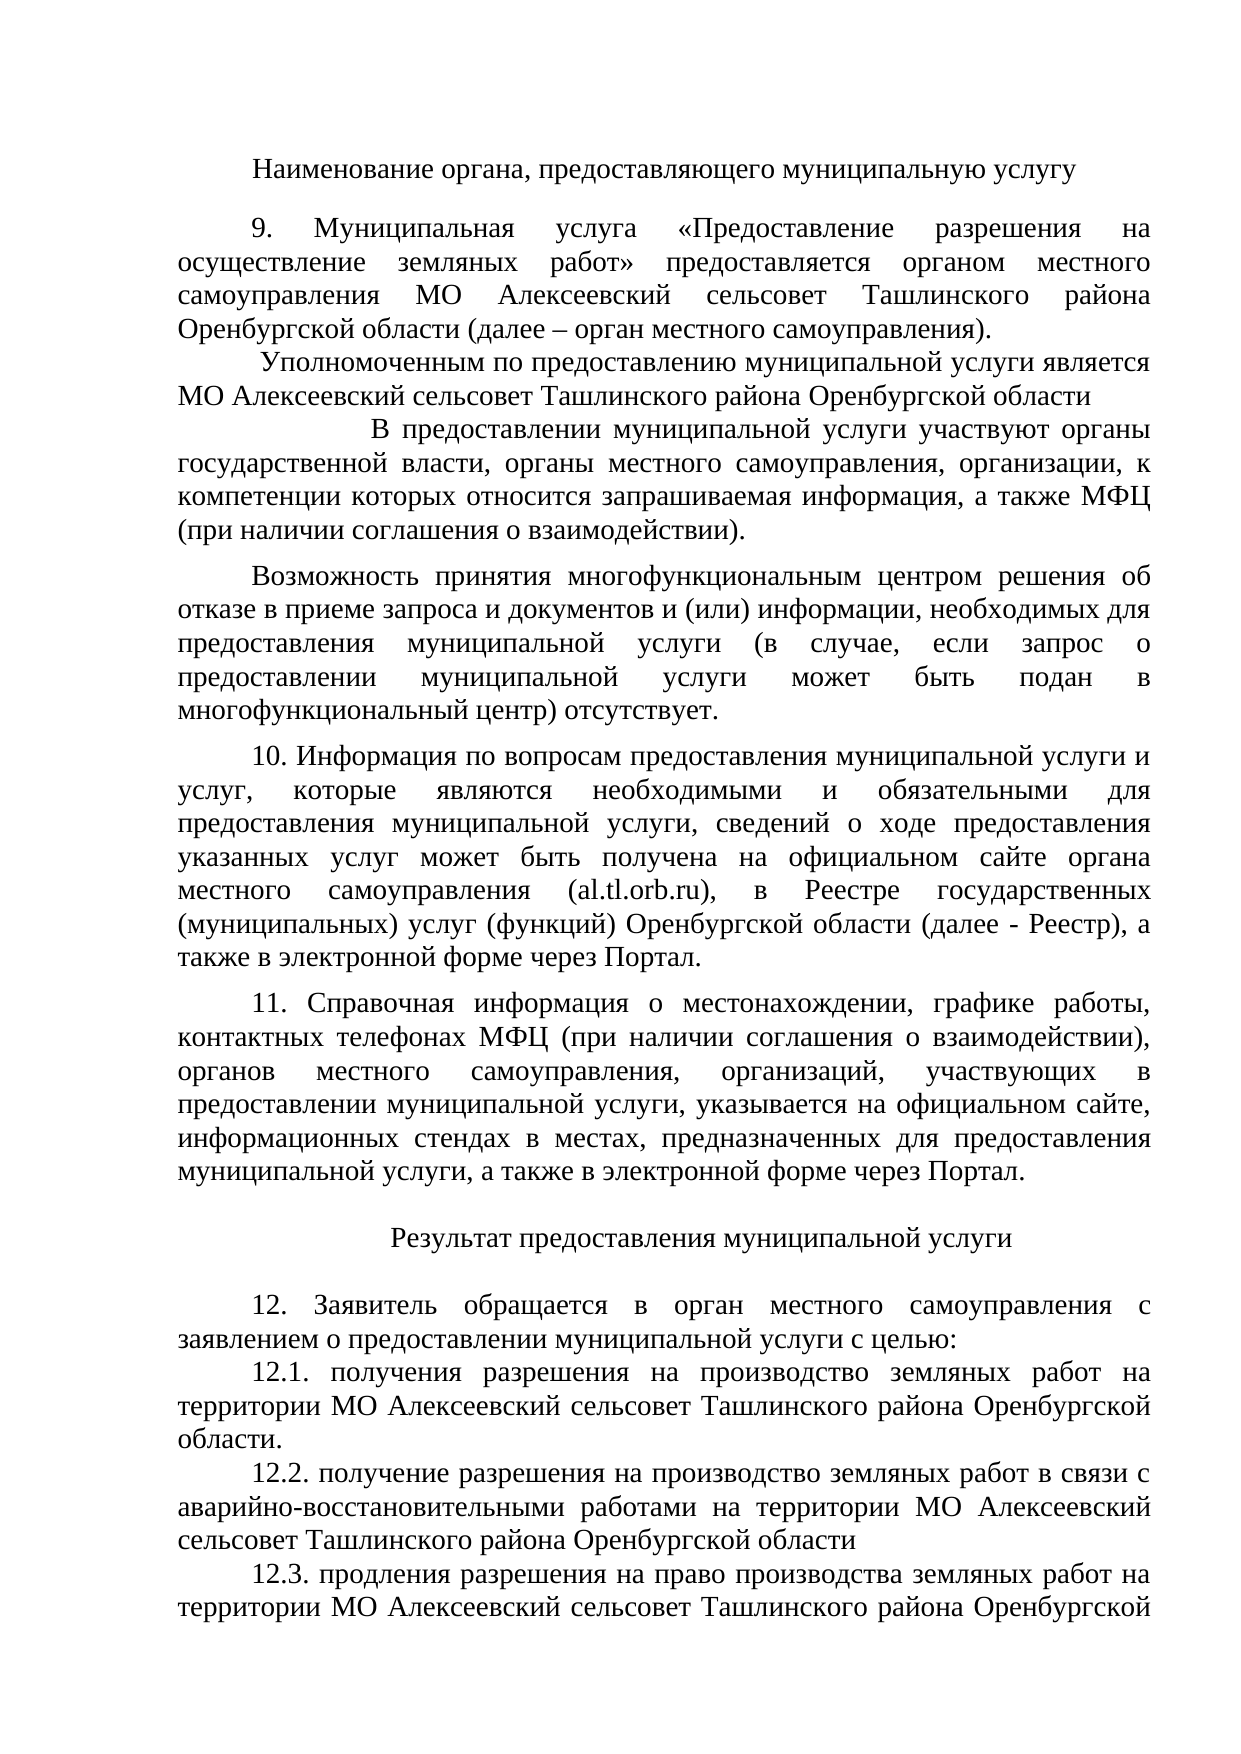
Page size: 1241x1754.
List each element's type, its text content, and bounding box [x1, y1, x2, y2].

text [177, 1556, 1152, 1623]
text 10. Информация по вопросам предоставления муниципальной услуги и услуг, которые являются необходимыми и обязательными для предоставления муниципальной услуги, сведений о ходе предоставления указанных услуг может быть получена на официальном сайте органа местного самоуправления (al.tl.orb.ru), в Реестре государственных (муниципальных) услуг (функций) Оренбургской области (далее - Реестр), а также в электронной форме через Портал. [177, 738, 1152, 973]
subtitle Наименование органа, предоставляющего муниципальную услугу [177, 118, 1152, 185]
text В предоставлении муниципальной услуги участвуют органы государственной власти, органы местного самоуправления, организации, к компетенции которых относится запрашиваемая информация, а также МФЦ (при наличии соглашения о взаимодействии). [177, 411, 1152, 546]
text 12.2. получение разрешения на производство земляных работ в связи с аварийно-восстановительными работами на территории МО Алексеевский сельсовет Ташлинского района Оренбургской области [177, 1455, 1152, 1556]
text Результат предоставления муниципальной услуги [177, 1220, 1152, 1254]
text 11. Справочная информация о местонахождении, графике работы, контактных телефонах МФЦ (при наличии соглашения о взаимодействии), органов местного самоуправления, организаций, участвующих в предоставлении муниципальной услуги, указывается на официальном сайте, информационных стендах в местах, предназначенных для предоставления муниципальной услуги, а также в электронной форме через Портал. [177, 986, 1152, 1187]
text Возможность принятия многофункциональным центром решения об отказе в приеме запроса и документов и (или) информации, необходимых для предоставления муниципальной услуги (в случае, если запрос о предоставлении муниципальной услуги может быть подан в многофункциональный центр) отсутствует. [177, 558, 1152, 726]
text 12.1. получения разрешения на производство земляных работ на территории МО Алексеевский сельсовет Ташлинского района Оренбургской области. [177, 1354, 1152, 1455]
text 12. Заявитель обращается в орган местного самоуправления с заявлением о предоставлении муниципальной услуги с целью: [177, 1287, 1152, 1354]
text 9. Муниципальная услуга «Предоставление разрешения на осуществление земляных работ» предоставляется органом местного самоуправления МО Алексеевский сельсовет Ташлинского района Оренбургской области (далее – орган местного самоуправления). Уполномоченным по предоставлению муниципальной услуги является МО Алексеевский сельсовет Ташлинского района Оренбургской области [177, 210, 1152, 411]
